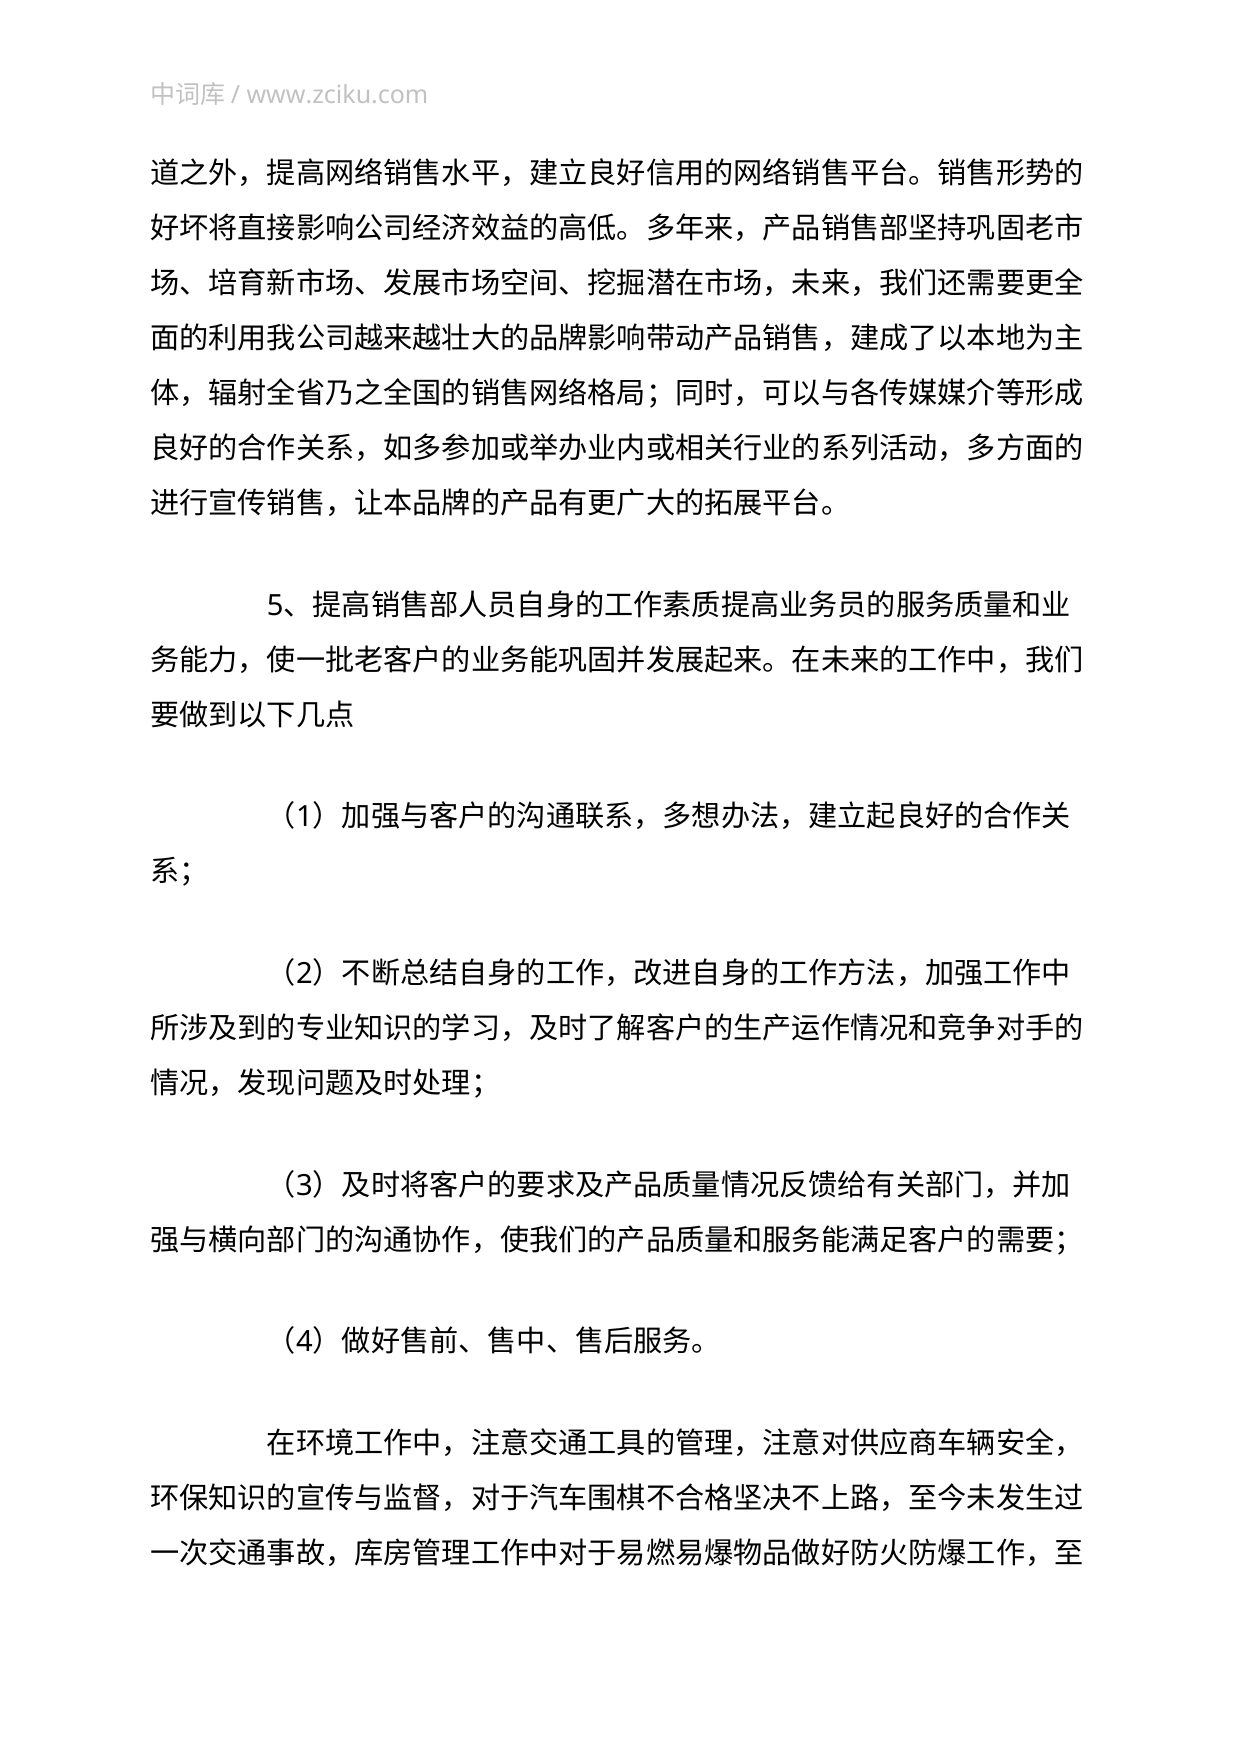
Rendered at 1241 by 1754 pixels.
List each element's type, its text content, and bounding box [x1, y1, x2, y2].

text （4）做好售前、售中、售后服务。 [150, 1318, 1090, 1360]
text （2）不断总结自身的工作，改进自身的工作方法，加强工作中所涉及到的专业知识的学习，及时了解客户的生产运作情况和竞争对手的情况，发现问题及时处理； [150, 949, 1090, 1102]
text （1）加强与客户的沟通联系，多想办法，建立起良好的合作关系； [150, 793, 1090, 890]
text 5、提高销售部人员自身的工作素质提高业务员的服务质量和业务能力，使一批老客户的业务能巩固并发展起来。在未来的工作中，我们要做到以下几点 [150, 581, 1090, 733]
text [150, 150, 1090, 522]
text （3）及时将客户的要求及产品质量情况反馈给有关部门，并加强与横向部门的沟通协作，使我们的产品质量和服务能满足客户的需要； [150, 1161, 1090, 1258]
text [150, 1420, 1090, 1572]
